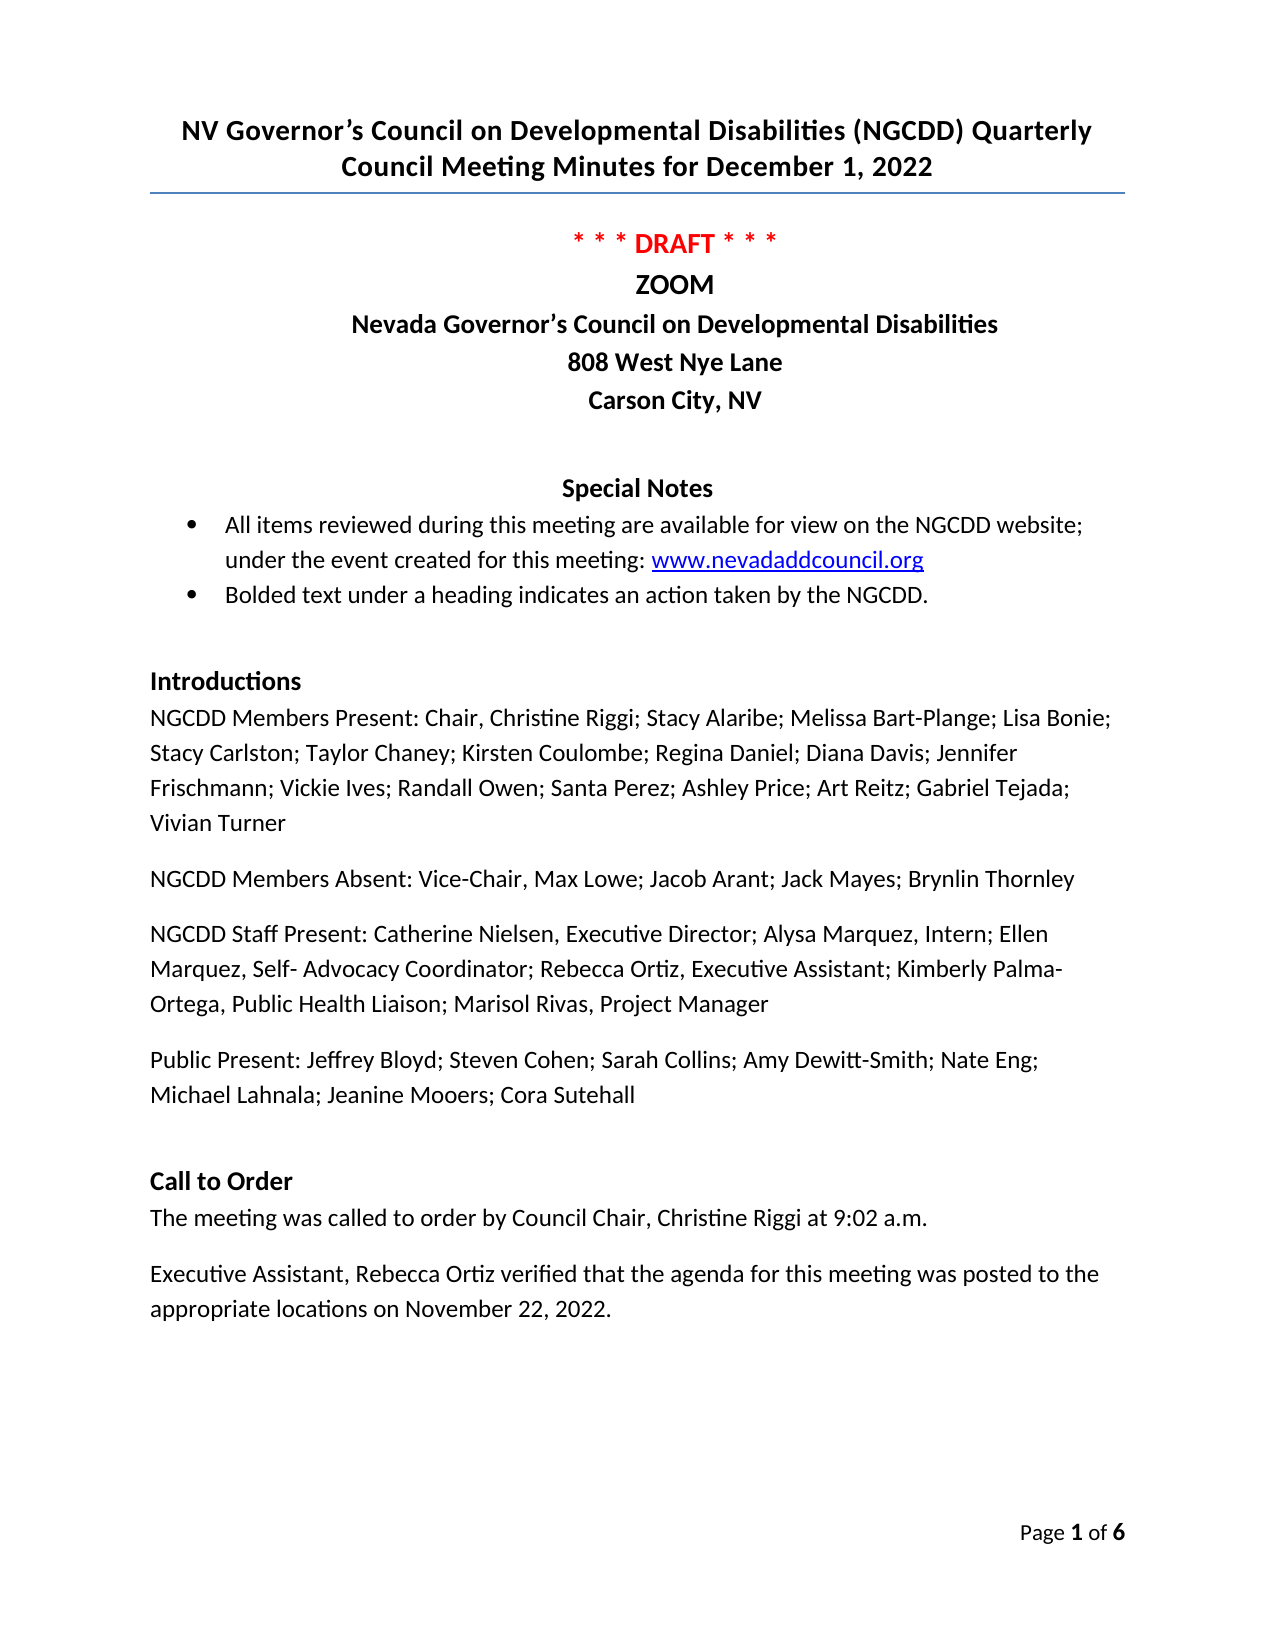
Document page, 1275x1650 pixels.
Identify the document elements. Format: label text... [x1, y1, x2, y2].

list * * * DRAFT * * * [225, 225, 1125, 261]
list All items reviewed during this meeting are available for view on the NGCDD website; under the event created for this meeting: www.nevadaddcouncil.org [187, 509, 1125, 574]
list Bolded text under a heading indicates an action taken by the NGCDD. [187, 579, 1125, 609]
text NGCDD Members Present: Chair, Christine Riggi; Stacy Alaribe; Melissa Bart-Plange; Lisa Bonie; Stacy Carlston; Taylor Chaney; Kirsten Coulombe; Regina Daniel; Diana Davis; Jennifer Frischmann; Vickie Ives; Randall Owen; Santa Perez; Ashley Price; Art Reitz; Gabriel Tejada; Vivian Turner [150, 702, 1125, 837]
text Public Present: Jeffrey Bloyd; Steven Cohen; Sarah Collins; Amy Dewitt-Smith; Nate Eng; Michael Lahnala; Jeanine Mooers; Cora Sutehall [150, 1044, 1125, 1110]
list Nevada Governor’s Council on Developmental Disabilities [225, 307, 1125, 340]
text Executive Assistant, Rebecca Ortiz verified that the agenda for this meeting was posted to the appropriate locations on November 22, 2022. [150, 1258, 1125, 1324]
title NV Governor’s Council on Developmental Disabilities (NGCDD) Quarterly Council Meeting Minutes for December 1, 2022 [150, 112, 1125, 192]
text NGCDD Staff Present: Catherine Nielsen, Executive Director; Alysa Marquez, Intern; Ellen Marquez, Self- Advocacy Coordinator; Rebecca Ortiz, Executive Assistant; Kimberly Palma-Ortega, Public Health Liaison; Marisol Rivas, Project Manager [150, 918, 1125, 1019]
list Carson City, NV [225, 383, 1125, 416]
text The meeting was called to order by Council Chair, Christine Riggi at 9:02 a.m. [150, 1202, 1125, 1233]
list ZOOM [225, 266, 1125, 302]
subtitle Special Notes [150, 471, 1125, 504]
subtitle Call to Order [150, 1164, 1125, 1197]
text NGCDD Members Absent: Vice-Chair, Max Lowe; Jacob Arant; Jack Mayes; Brynlin Thornley [150, 863, 1125, 893]
subtitle Introductions [150, 664, 1125, 697]
list 808 West Nye Lane [225, 345, 1125, 378]
